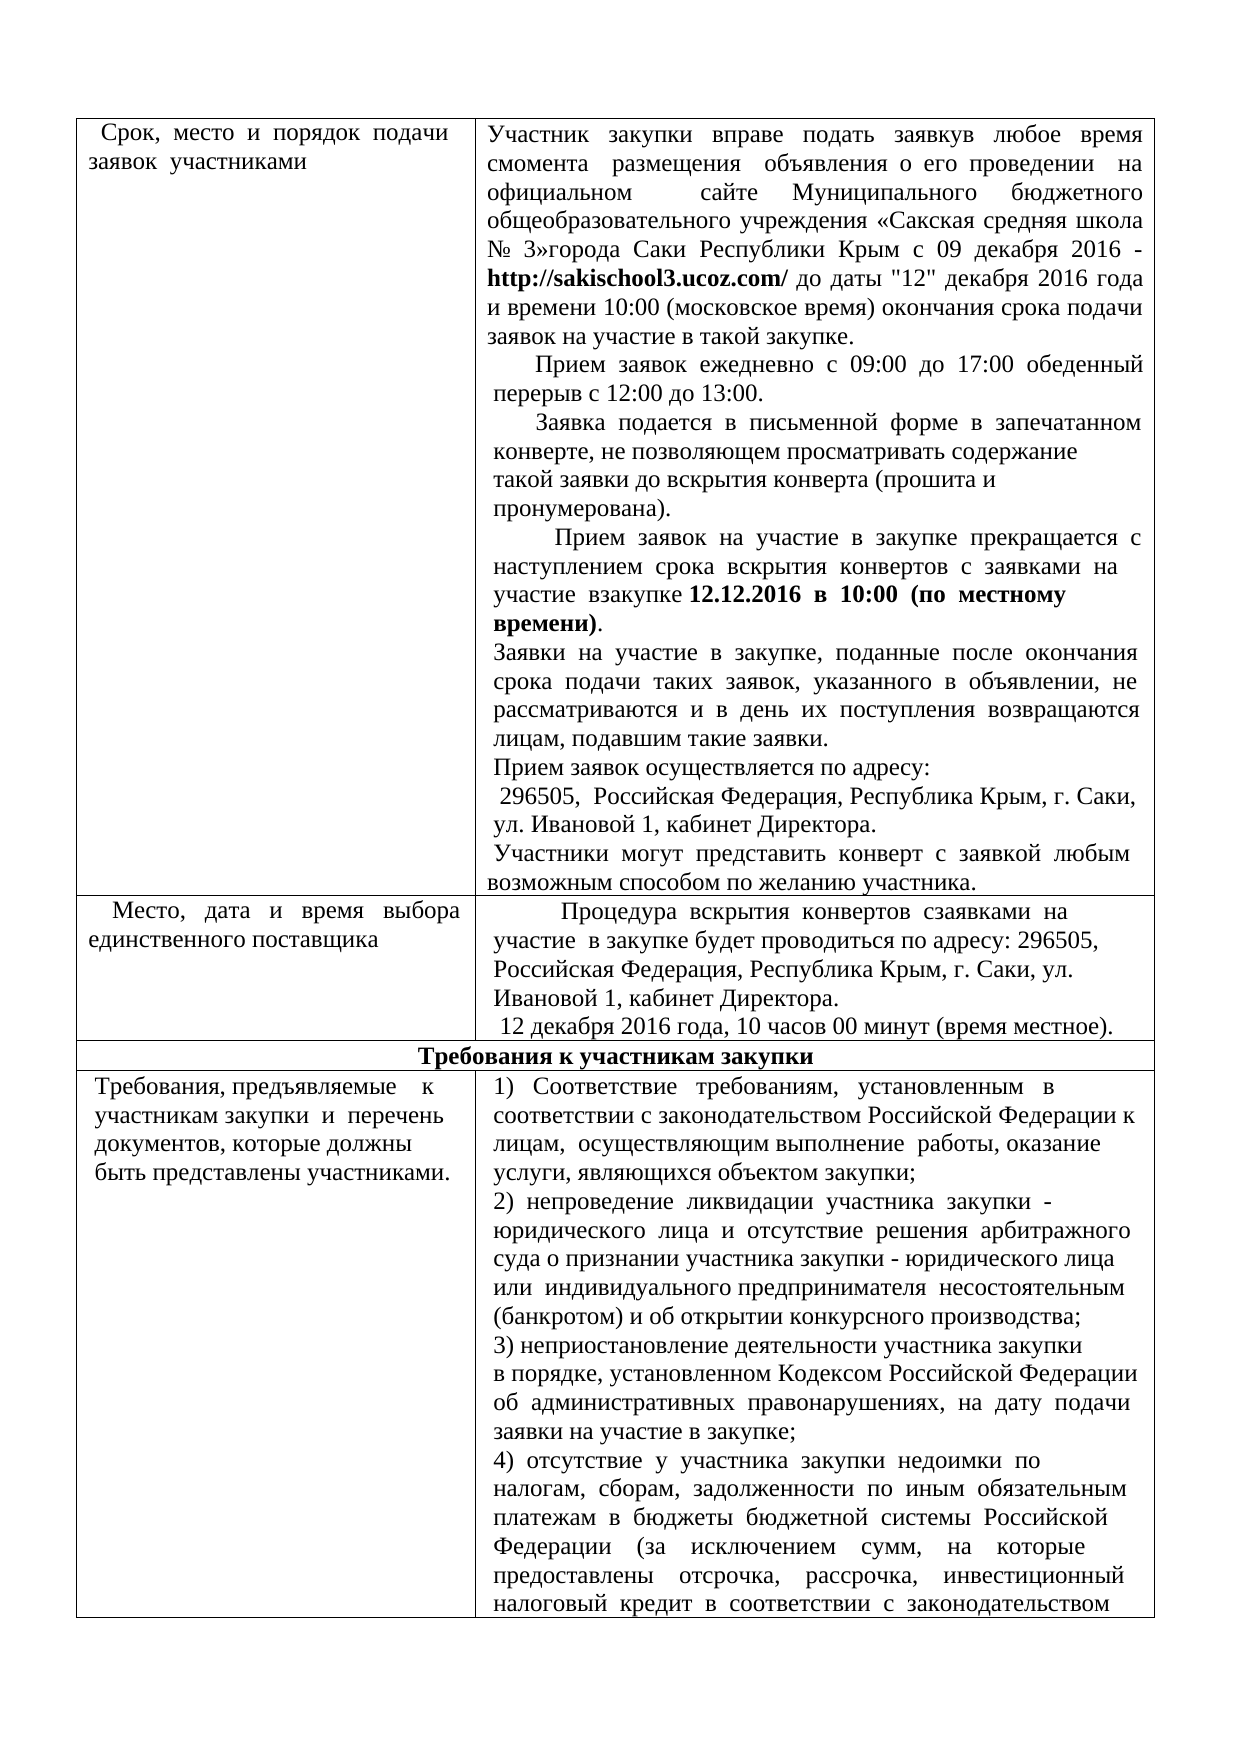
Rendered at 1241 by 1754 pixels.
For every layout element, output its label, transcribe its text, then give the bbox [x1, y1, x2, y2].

table_cell Срок, место и порядок подачи заявок участниками [77, 119, 475, 895]
table_cell Место, дата и время выбора единственного поставщика [77, 896, 475, 1040]
table_cell Процедура вскрытия конвертов сзаявками на участие в закупке будет проводиться по адресу: 296505, Российская Федерация, Республика Крым, г. Саки, ул. Ивановой 1, кабинет Директора. 12 декабря 2016 года, 10 часов 00 минут (время местное). [476, 896, 1154, 1040]
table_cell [77, 1071, 475, 1617]
table_cell Требования к участникам закупки [77, 1041, 1154, 1070]
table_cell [476, 1071, 1154, 1617]
table_cell Участник закупки вправе подать заявкув любое время смомента размещения объявления о его проведении на официальном сайте Муниципального бюджетного общеобразовательного учреждения «Сакская средняя школа № 3»города Саки Республики Крым с 09 декабря 2016 - http://sakischool3.ucoz.com/ до даты "12" декабря 2016 года и времени 10:00 (московское время) окончания срока подачи заявок на участие в такой закупке. Прием заявок ежедневно с 09:00 до 17:00 обеденный перерыв с 12:00 до 13:00. Заявка подается в письменной форме в запечатанном конверте, не позволяющем просматривать содержание такой заявки до вскрытия конверта (прошита и пронумерована). Прием заявок на участие в закупке прекращается с наступлением срока вскрытия конвертов с заявками на участие взакупке 12.12.2016 в 10:00 (по местному времени). Заявки на участие в закупке, поданные после окончания срока подачи таких заявок, указанного в объявлении, не рассматриваются и в день их поступления возвращаются лицам, подавшим такие заявки. Прием заявок осуществляется по адресу: 296505, Российская Федерация, Республика Крым, г. Саки, ул. Ивановой 1, кабинет Директора. Участники могут представить конверт с заявкой любым возможным способом по желанию участника. [476, 119, 1154, 895]
